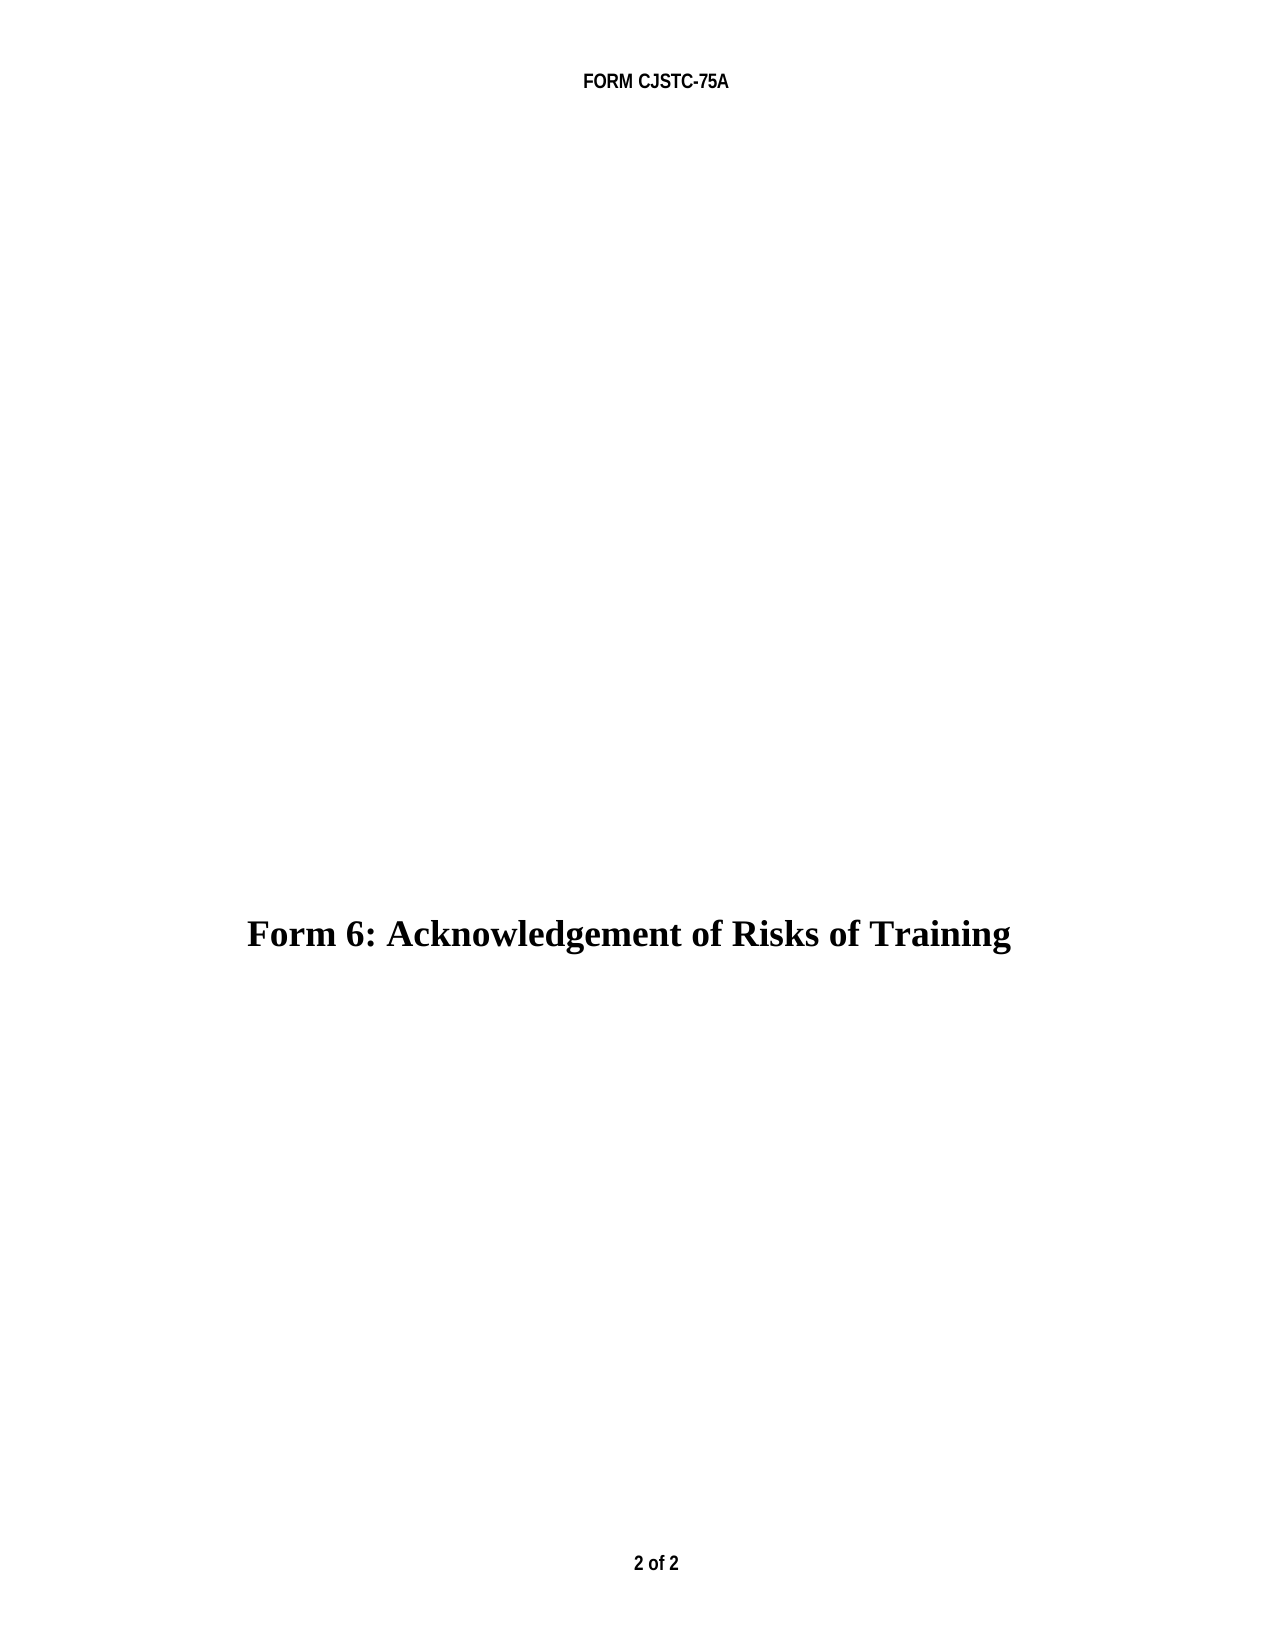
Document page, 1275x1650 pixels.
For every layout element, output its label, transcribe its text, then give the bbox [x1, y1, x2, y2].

text FORM CJSTC-75A [54, 69, 1258, 93]
subtitle Form 6: Acknowledgement of Risks of Training [0, 913, 1258, 955]
